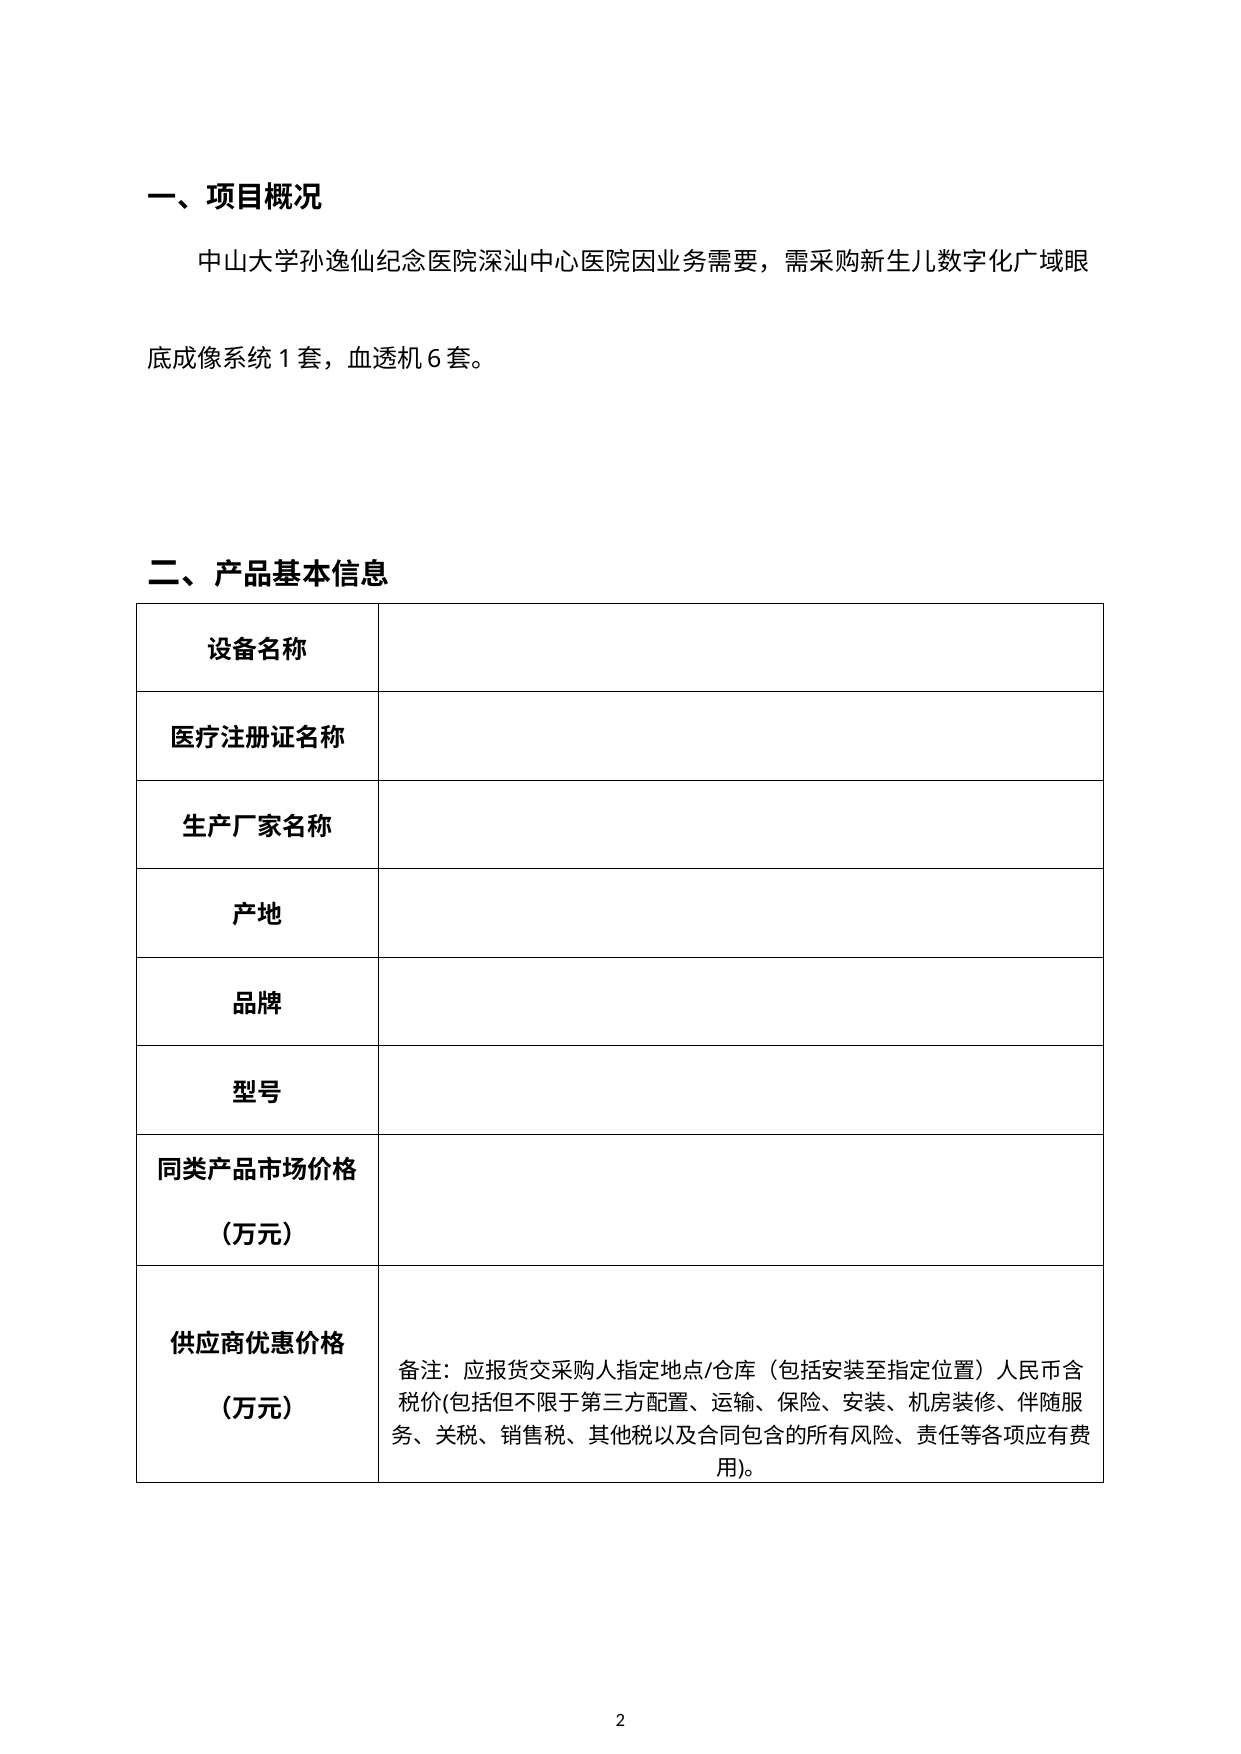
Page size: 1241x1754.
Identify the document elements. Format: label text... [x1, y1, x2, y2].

table_cell 医疗注册证名称 [137, 692, 378, 780]
table_cell 生产厂家名称 [137, 781, 378, 868]
table_cell [379, 1135, 1103, 1265]
table_cell 产地 [137, 869, 378, 957]
table_cell [379, 869, 1103, 957]
text 中山大学孙逸仙纪念医院深汕中心医院因业务需要，需采购新生儿数字化广域眼底成像系统1套，血透机6套。 [148, 227, 1093, 389]
table_cell [379, 692, 1103, 780]
list 项目概况 [148, 162, 1093, 227]
table_cell 型号 [137, 1046, 378, 1134]
text 二、产品基本信息 [148, 538, 1093, 603]
table_cell 品牌 [137, 958, 378, 1045]
table_header 设备名称 [137, 604, 378, 691]
table_cell 同类产品市场价格（万元） [137, 1135, 378, 1265]
table_cell [379, 781, 1103, 868]
table_cell [379, 958, 1103, 1045]
table_cell 供应商优惠价格（万元） [137, 1266, 378, 1482]
table_cell [379, 1046, 1103, 1134]
table_header [379, 604, 1103, 691]
table_cell 备注：应报货交采购人指定地点/仓库（包括安装至指定位置）人民币含税价(包括但不限于第三方配置、运输、保险、安装、机房装修、伴随服务、关税、销售税、其他税以及合同包含的所有风险、责任等各项应有费用)。 [379, 1266, 1103, 1482]
